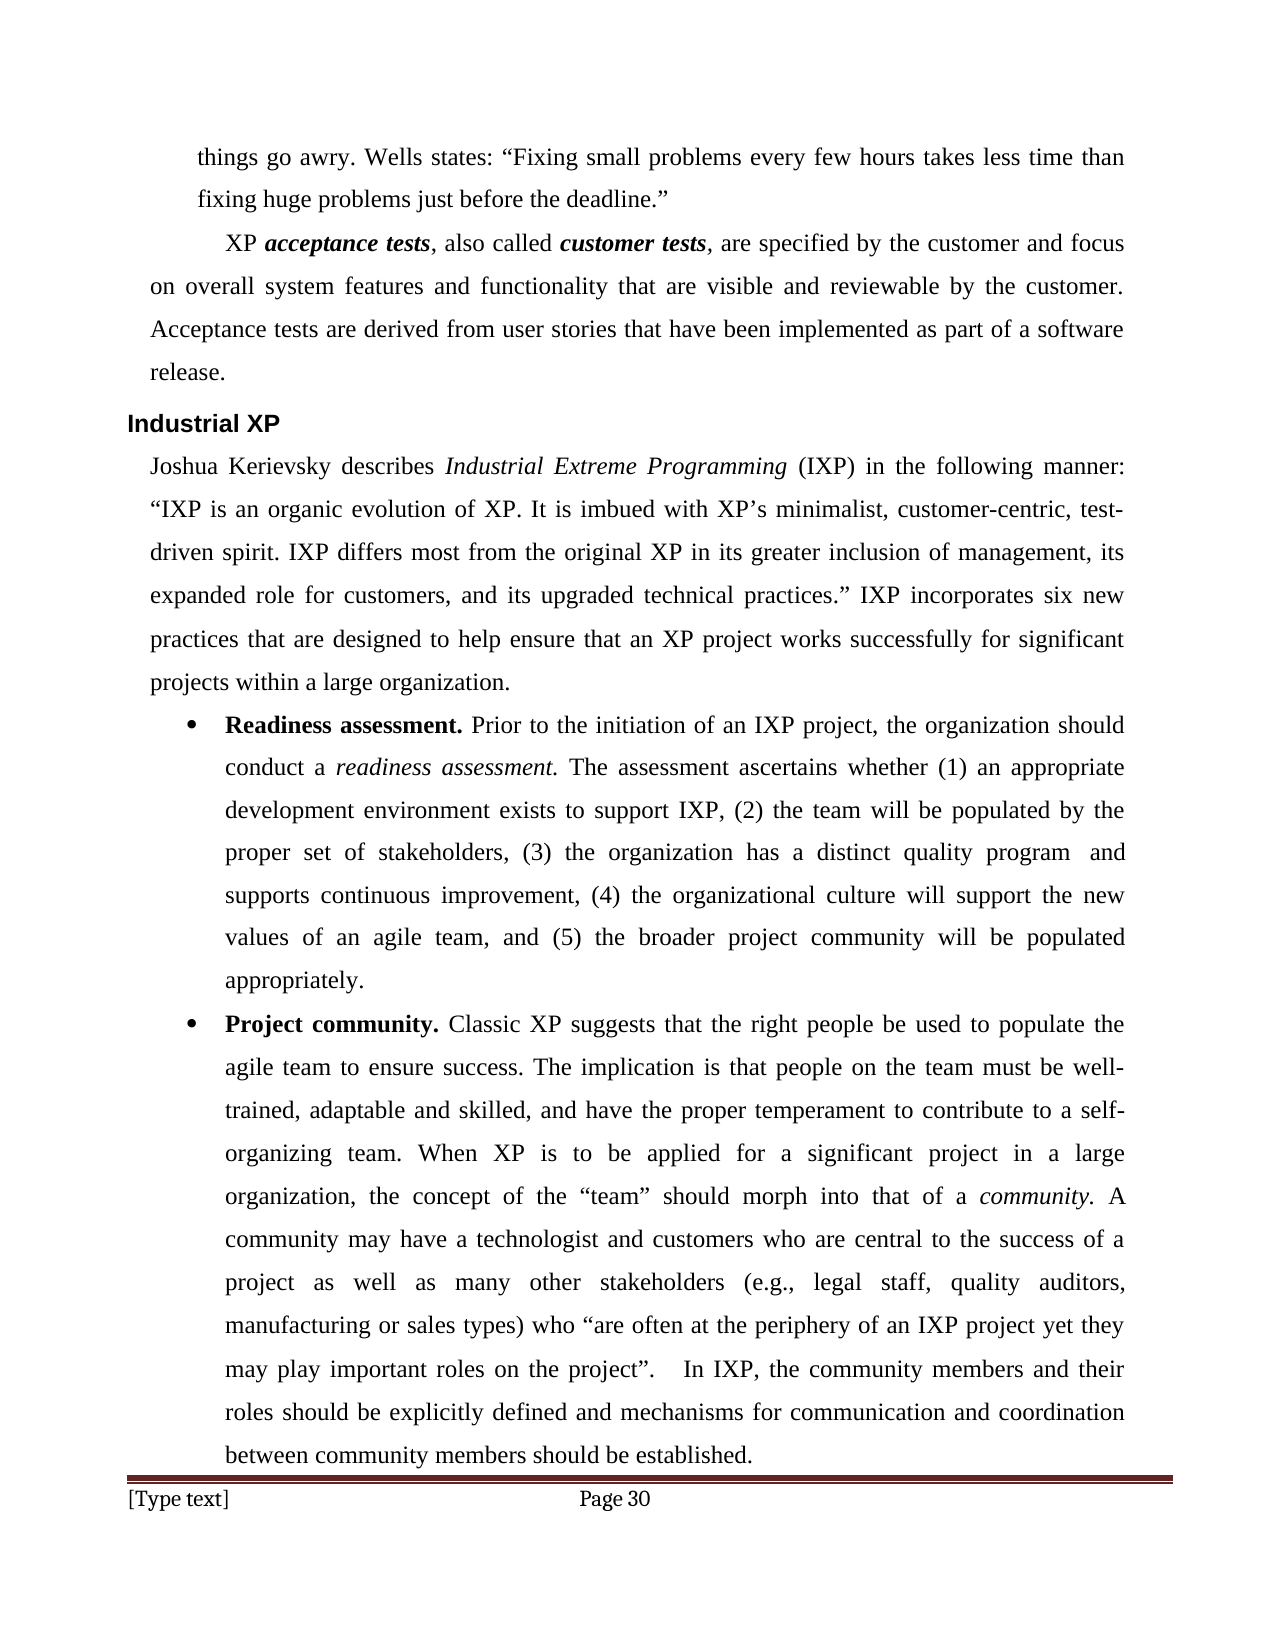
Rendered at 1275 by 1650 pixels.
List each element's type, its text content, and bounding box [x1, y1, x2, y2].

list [187, 142, 1126, 213]
subtitle Industrial XP [127, 409, 1173, 437]
list Readiness assessment. Prior to the initiation of an IXP project, the organization should conduct a readiness assessment. The assessment ascertains whether (1) an appropriate development environment exists to support IXP, (2) the team will be populated by the proper set of stakeholders, (3) the organization has a distinct quality program and supports continuous improvement, (4) the organizational culture will support the new values of an agile team, and (5) the broader project community will be populated appropriately. [187, 710, 1126, 994]
list Project community. Classic XP suggests that the right people be used to populate the agile team to ensure success. The implication is that people on the team must be well- trained, adaptable and skilled, and have the proper temperament to contribute to a self- organizing team. When XP is to be applied for a significant project in a large organization, the concept of the “team” should morph into that of a community. A community may have a technologist and customers who are central to the success of a project as well as many other stakeholders (e.g., legal staff, quality auditors, manufacturing or sales types) who “are often at the periphery of an IXP project yet they may play important roles on the project”. In IXP, the community members and their roles should be explicitly defined and mechanisms for communication and coordination between community members should be established. [187, 1009, 1126, 1469]
text Joshua Kerievsky describes Industrial Extreme Programming (IXP) in the following manner: “IXP is an organic evolution of XP. It is imbued with XP’s minimalist, customer-centric, test- driven spirit. IXP differs most from the original XP in its greater inclusion of management, its expanded role for customers, and its upgraded technical practices.” IXP incorporates six new practices that are designed to help ensure that an XP project works successfully for significant projects within a large organization. [150, 451, 1125, 696]
text XP acceptance tests, also called customer tests, are specified by the customer and focus on overall system features and functionality that are visible and reviewable by the customer. Acceptance tests are derived from user stories that have been implemented as part of a software release. [150, 228, 1126, 386]
